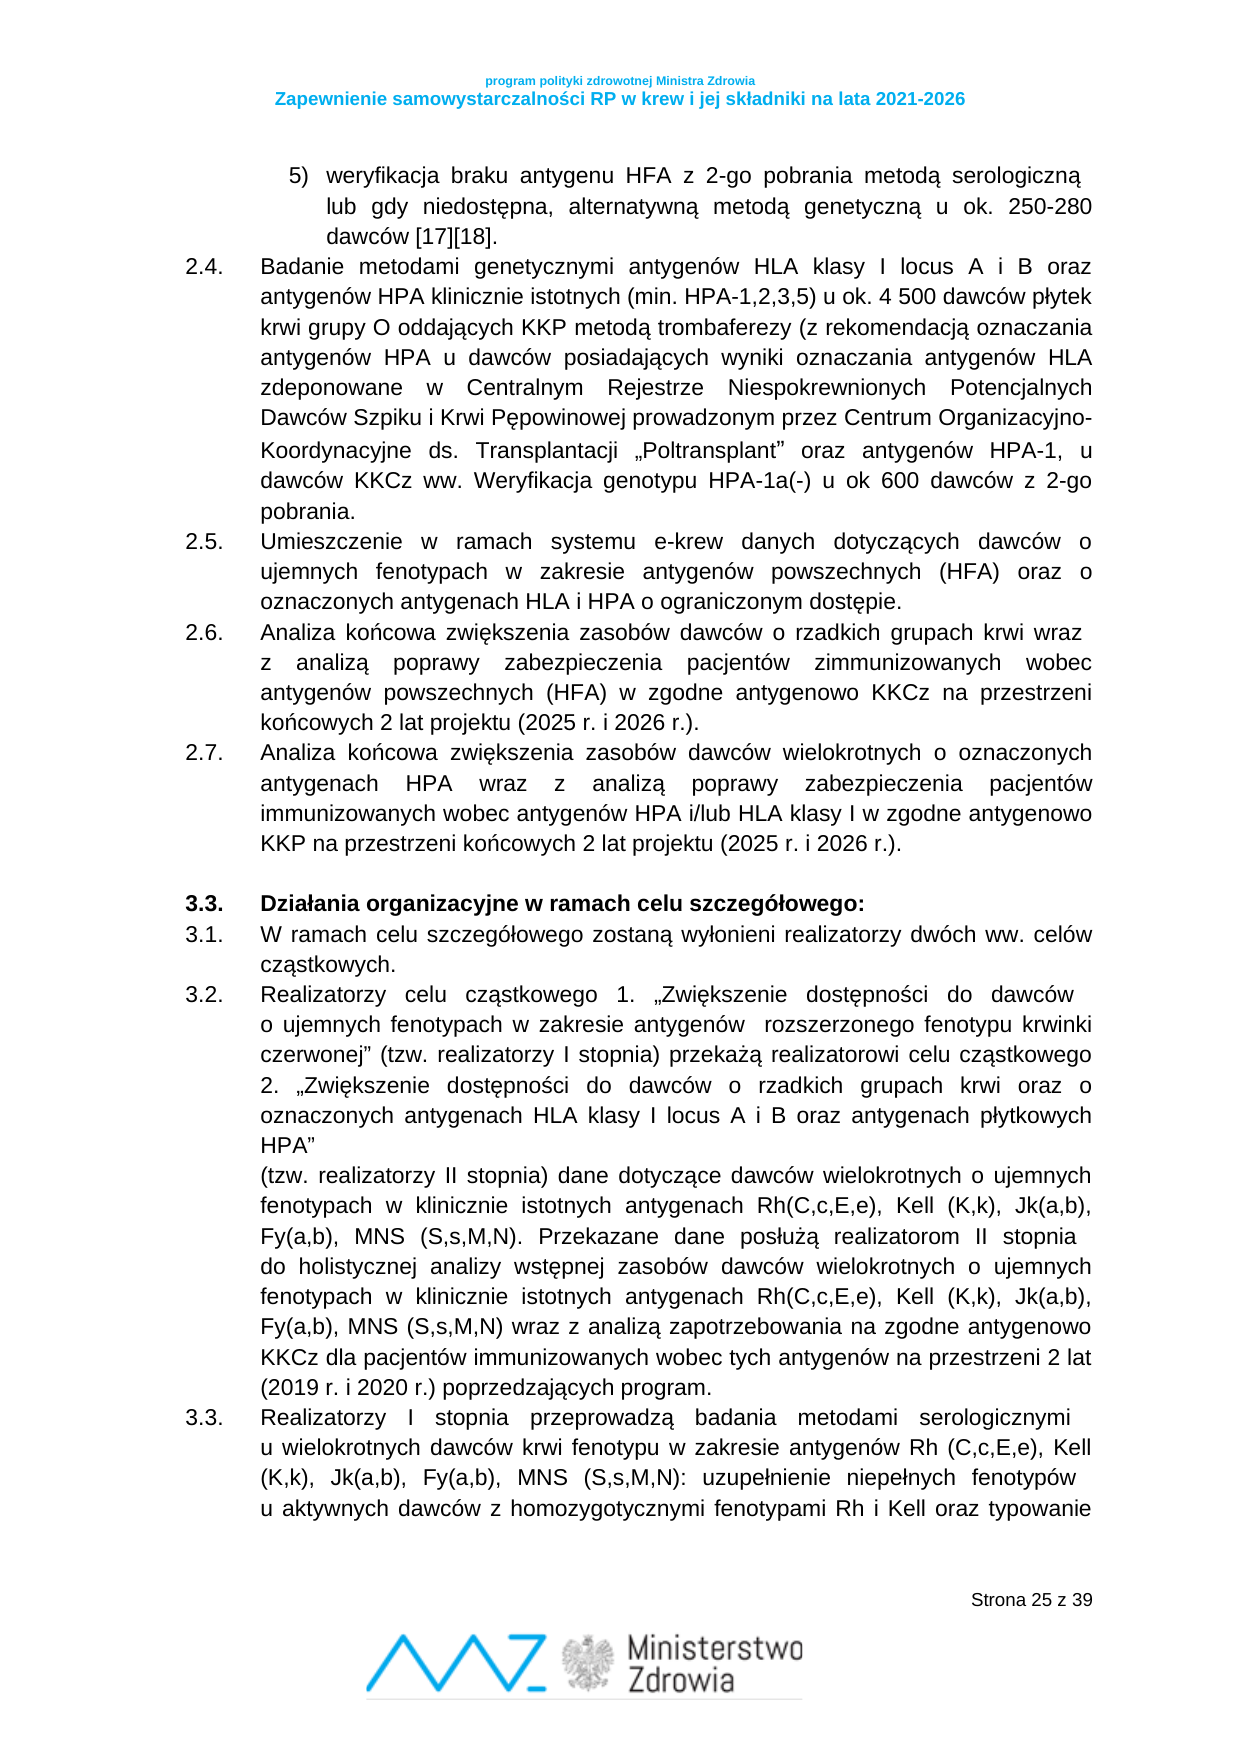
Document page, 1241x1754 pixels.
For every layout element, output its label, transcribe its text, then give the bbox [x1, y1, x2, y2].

list Umieszczenie w ramach systemu e-krew danych dotyczących dawców o ujemnych fenotypach w zakresie antygenów powszechnych (HFA) oraz o oznaczonych antygenach HLA i HPA o ograniczonym dostępie. [185, 528, 1093, 614]
list Badanie metodami genetycznymi antygenów HLA klasy I locus A i B oraz antygenów HPA klinicznie istotnych (min. HPA-1,2,3,5) u ok. 4 500 dawców płytek krwi grupy O oddających KKP metodą trombaferezy (z rekomendacją oznaczania antygenów HPA u dawców posiadających wyniki oznaczania antygenów HLA zdeponowane w Centralnym Rejestrze Niespokrewnionych Potencjalnych Dawców Szpiku i Krwi Pępowinowej prowadzonym przez Centrum Organizacyjno-Koordynacyjne ds. Transplantacji „Poltransplant” oraz antygenów HPA-1, u dawców KKCz ww. Weryfikacja genotypu HPA-1a(-) u ok 600 dawców z 2-go pobrania. [185, 253, 1093, 524]
list Analiza końcowa zwiększenia zasobów dawców wielokrotnych o oznaczonych antygenach HPA wraz z analizą poprawy zabezpieczenia pacjentów immunizowanych wobec antygenów HPA i/lub HLA klasy I w zgodne antygenowo KKP na przestrzeni końcowych 2 lat projektu (2025 r. i 2026 r.). [185, 739, 1093, 856]
picture [364, 1630, 803, 1699]
list Działania organizacyjne w ramach celu szczegółowego: [185, 890, 1093, 917]
list Analiza końcowa zwiększenia zasobów dawców o rzadkich grupach krwi wraz z analizą poprawy zabezpieczenia pacjentów zimmunizowanych wobec antygenów powszechnych (HFA) w zgodne antygenowo KKCz na przestrzeni końcowych 2 lat projektu (2025 r. i 2026 r.). [185, 618, 1093, 735]
list W ramach celu szczegółowego zostaną wyłonieni realizatorzy dwóch ww. celów cząstkowych. [185, 921, 1093, 977]
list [185, 1404, 1093, 1521]
list weryfikacja braku antygenu HFA z 2-go pobrania metodą serologiczną lub gdy niedostępna, alternatywną metodą genetyczną u ok. 250-280 dawców [17][18]. [288, 162, 1093, 249]
list Realizatorzy celu cząstkowego 1. „Zwiększenie dostępności do dawców o ujemnych fenotypach w zakresie antygenów rozszerzonego fenotypu krwinki czerwonej” (tzw. realizatorzy I stopnia) przekażą realizatorowi celu cząstkowego 2. „Zwiększenie dostępności do dawców o rzadkich grupach krwi oraz o oznaczonych antygenach HLA klasy I locus A i B oraz antygenach płytkowych HPA” (tzw. realizatorzy II stopnia) dane dotyczące dawców wielokrotnych o ujemnych fenotypach w klinicznie istotnych antygenach Rh(C,c,E,e), Kell (K,k), Jk(a,b), Fy(a,b), MNS (S,s,M,N). Przekazane dane posłużą realizatorom II stopnia do holistycznej analizy wstępnej zasobów dawców wielokrotnych o ujemnych fenotypach w klinicznie istotnych antygenach Rh(C,c,E,e), Kell (K,k), Jk(a,b), Fy(a,b), MNS (S,s,M,N) wraz z analizą zapotrzebowania na zgodne antygenowo KKCz dla pacjentów immunizowanych wobec tych antygenów na przestrzeni 2 lat (2019 r. i 2020 r.) poprzedzających program. [185, 981, 1093, 1400]
